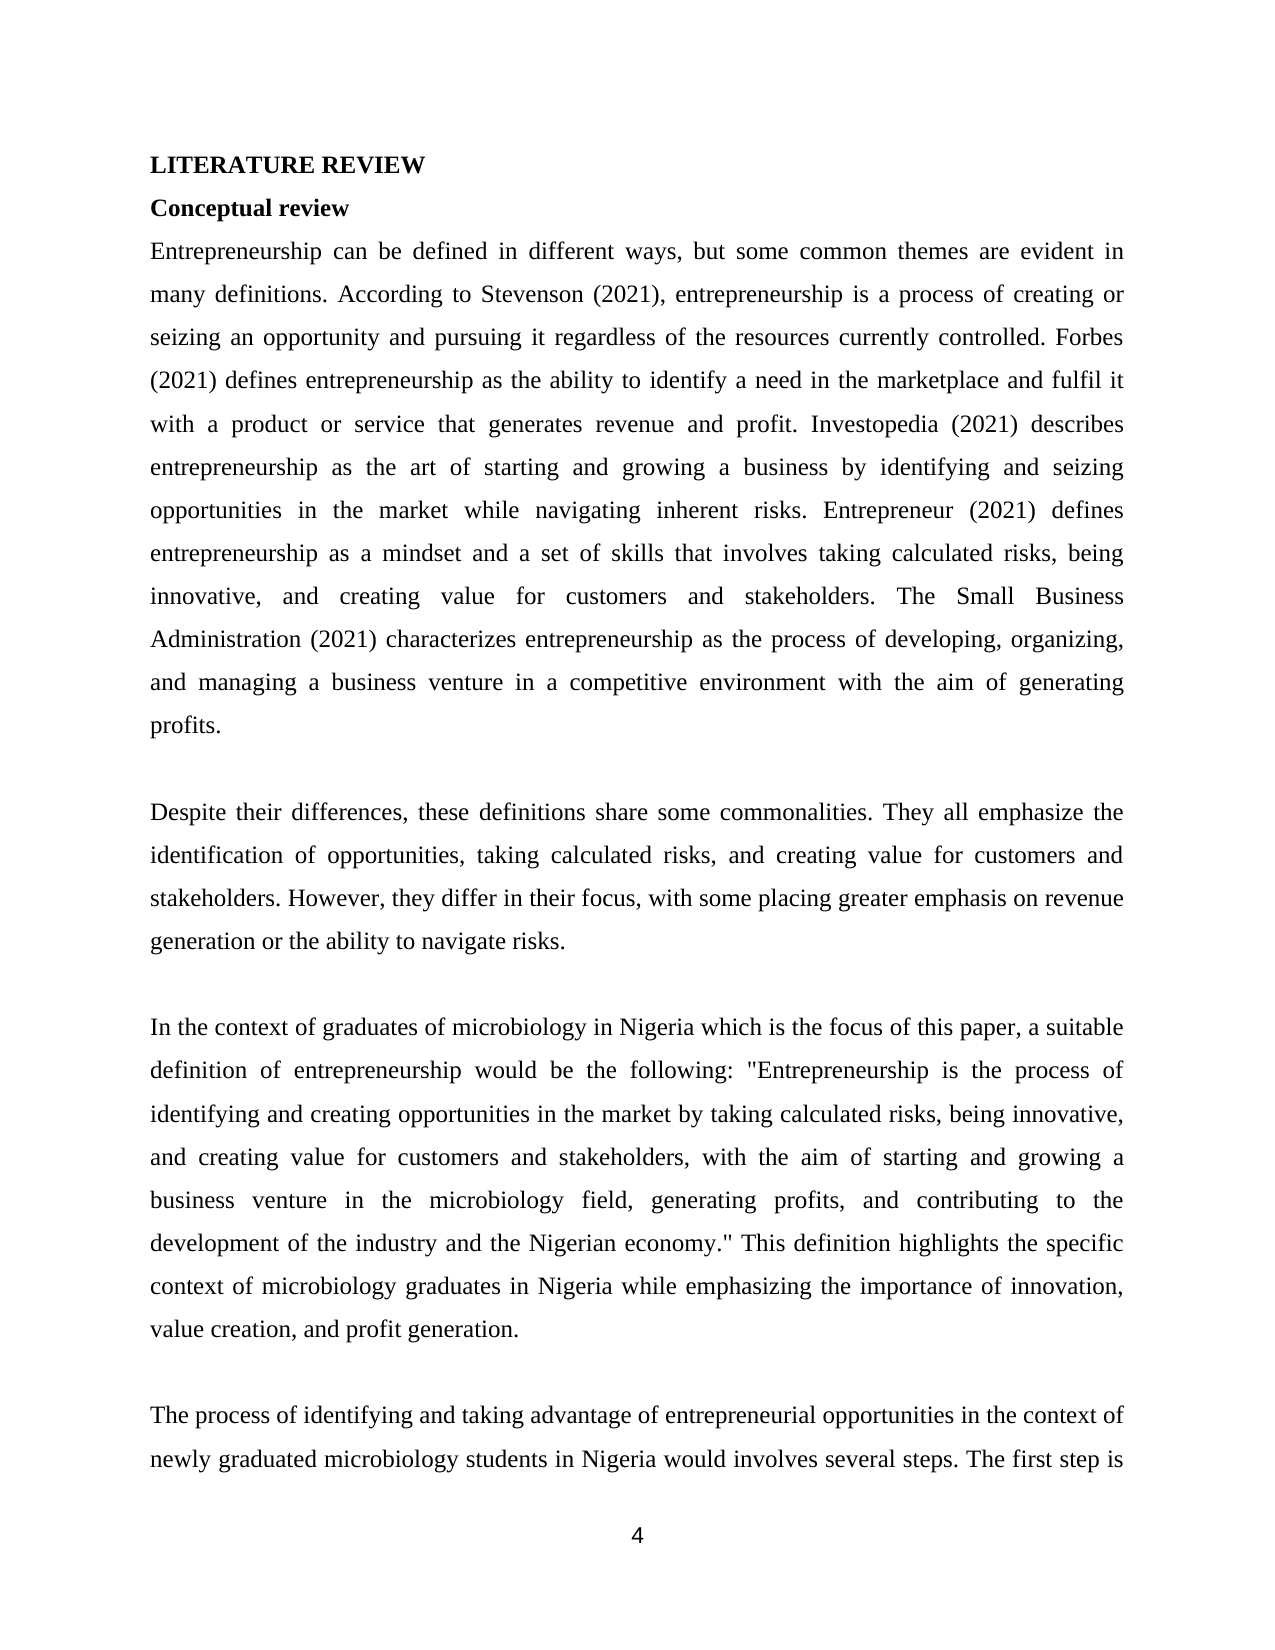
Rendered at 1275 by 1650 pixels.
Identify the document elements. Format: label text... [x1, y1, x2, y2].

text Despite their differences, these definitions share some commonalities. They all emphasize the identification of opportunities, taking calculated risks, and creating value for customers and stakeholders. However, they differ in their focus, with some placing greater emphasis on revenue generation or the ability to navigate risks. [150, 797, 1125, 955]
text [150, 1401, 1125, 1472]
text In the context of graduates of microbiology in Nigeria which is the focus of this paper, a suitable definition of entrepreneurship would be the following: "Entrepreneurship is the process of identifying and creating opportunities in the market by taking calculated risks, being innovative, and creating value for customers and stakeholders, with the aim of starting and growing a business venture in the microbiology field, generating profits, and contributing to the development of the industry and the Nigerian economy." This definition highlights the specific context of microbiology graduates in Nigeria while emphasizing the importance of innovation, value creation, and profit generation. [150, 1012, 1125, 1343]
text Entrepreneurship can be defined in different ways, but some common themes are evident in many definitions. According to Stevenson (2021), entrepreneurship is a process of creating or seizing an opportunity and pursuing it regardless of the resources currently controlled. Forbes (2021) defines entrepreneurship as the ability to identify a need in the marketplace and fulfil it with a product or service that generates revenue and profit. Investopedia (2021) describes entrepreneurship as the art of starting and growing a business by identifying and seizing opportunities in the market while navigating inherent risks. Entrepreneur (2021) defines entrepreneurship as a mindset and a set of skills that involves taking calculated risks, being innovative, and creating value for customers and stakeholders. The Small Business Administration (2021) characterizes entrepreneurship as the process of developing, organizing, and managing a business venture in a competitive environment with the aim of generating profits. [150, 236, 1125, 739]
text Conceptual review [150, 193, 1125, 222]
text LITERATURE REVIEW [150, 150, 1125, 179]
